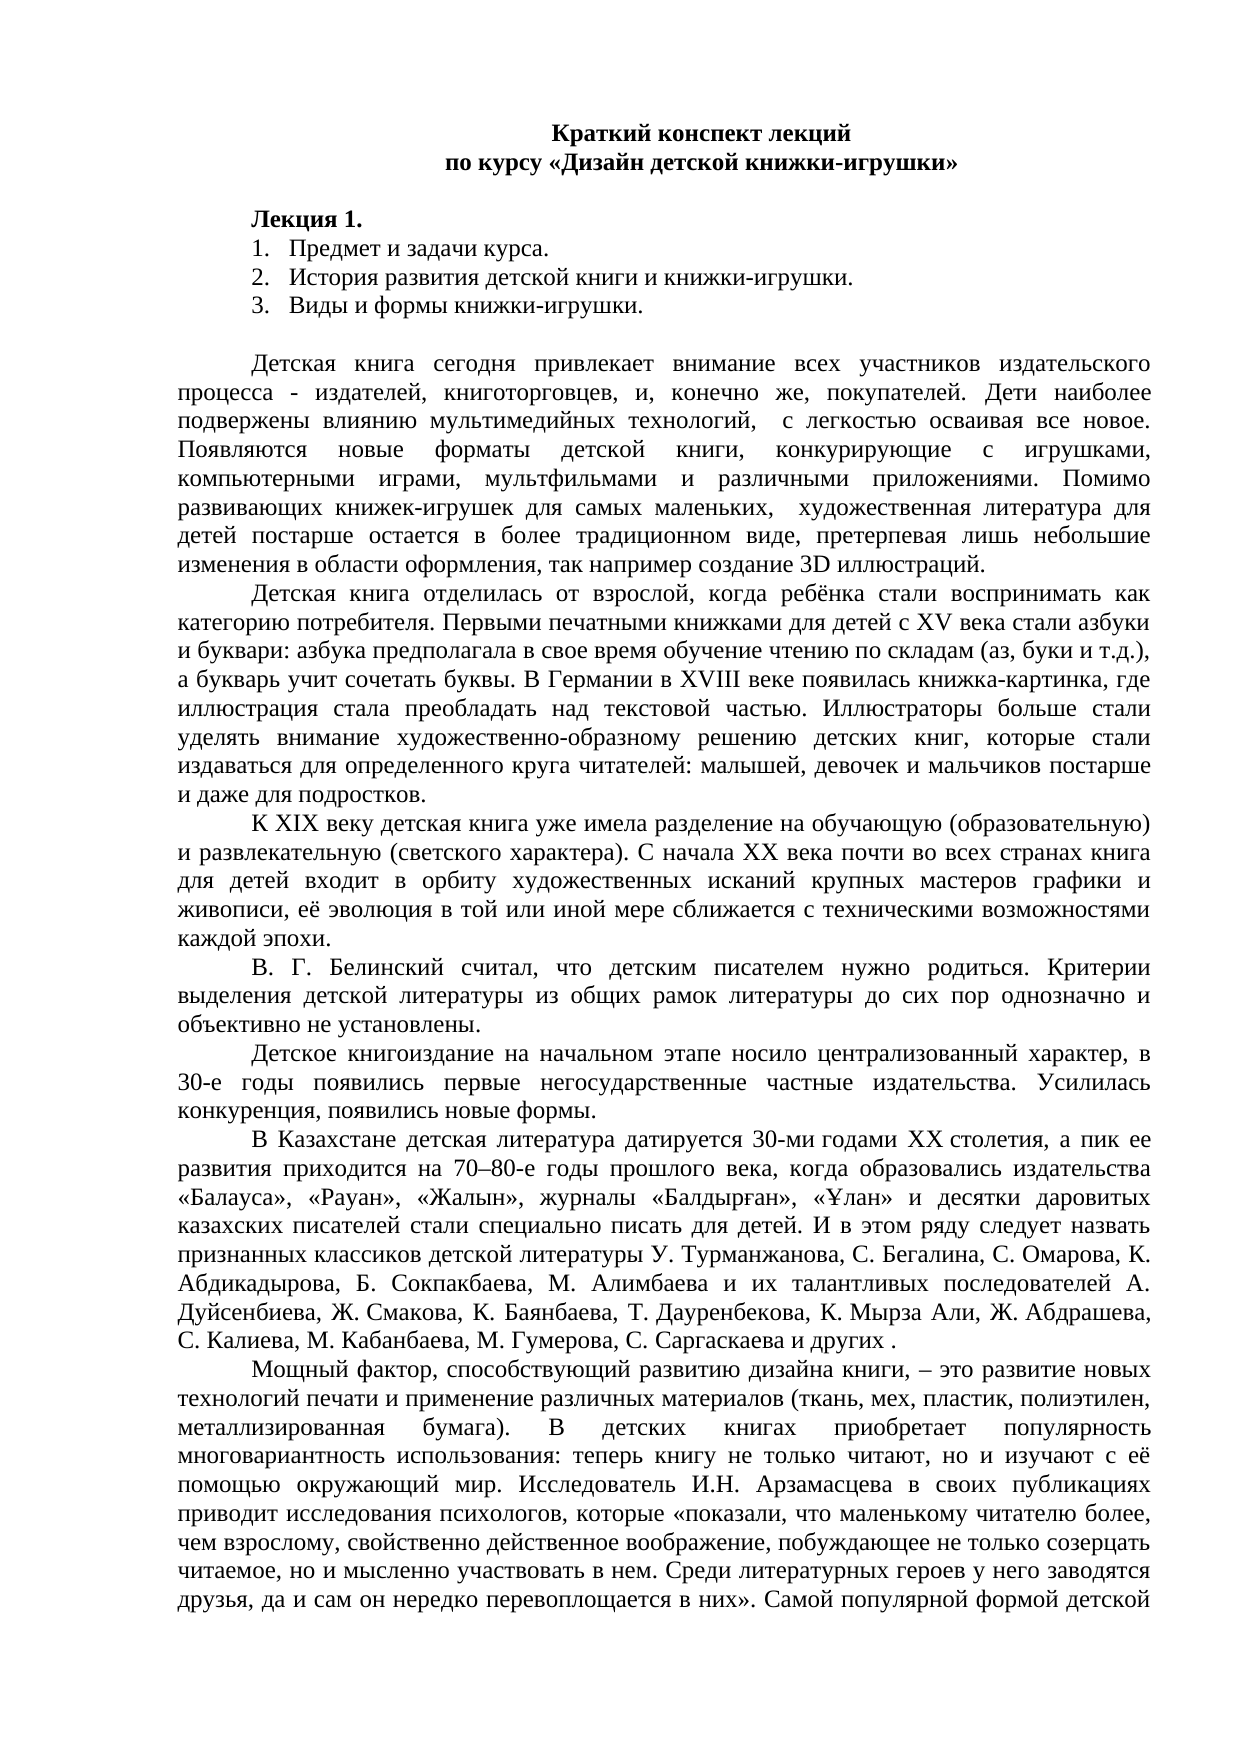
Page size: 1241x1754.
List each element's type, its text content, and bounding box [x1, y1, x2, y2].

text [177, 1354, 1152, 1613]
text Лекция 1. [177, 204, 1152, 233]
text Краткий конспект лекций [177, 118, 1152, 147]
text В Казахстане детская литература датируется 30-ми годами XX столетия, а пик ее развития приходится на 70–80-е годы прошлого века, когда образовались издательства «Балауса», «Рауан», «Жалын», журналы «Балдырған», «Ұлан» и десятки даровитых казахских писателей стали специально писать для детей. И в этом ряду следует назвать признанных классиков детской литературы У. Турманжанова, С. Бегалина, С. Омарова, К. Абдикадырова, Б. Сокпакбаева, М. Алимбаева и их талантливых последователей А. Дуйсенбиева, Ж. Смакова, К. Баянбаева, Т. Дауренбекова, К. Мырза Али, Ж. Абдрашева, С. Калиева, М. Кабанбаева, М. Гумерова, С. Саргаскаева и других . [177, 1124, 1152, 1354]
list История развития детской книги и книжки-игрушки. [251, 262, 1152, 291]
text по курсу «Дизайн детской книжки-игрушки» [177, 147, 1152, 176]
text В. Г. Белинский считал, что детским писателем нужно родиться. Критерии выделения детской литературы из общих рамок литературы до сих пор однозначно и объективно не установлены. [177, 952, 1152, 1038]
text Детская книга сегодня привлекает внимание всех участников издательского процесса - издателей, книготорговцев, и, конечно же, покупателей. Дети наиболее подвержены влиянию мультимедийных технологий, с легкостью осваивая все новое. Появляются новые форматы детской книги, конкурирующие с игрушками, компьютерными играми, мультфильмами и различными приложениями. Помимо развивающих книжек-игрушек для самых маленьких, художественная литература для детей постарше остается в более традиционном виде, претерпевая лишь небольшие изменения в области оформления, так например создание 3D иллюстраций. [177, 348, 1152, 578]
list Предмет и задачи курса. [251, 233, 1152, 262]
text К XIX веку детская книга уже имела разделение на обучающую (образовательную) и развлекательную (светского характера). С начала XX века почти во всех странах книга для детей входит в орбиту художественных исканий крупных мастеров графики и живописи, её эволюция в той или иной мере сближается с техническими возможностями каждой эпохи. [177, 808, 1152, 952]
text Детская книга отделилась от взрослой, когда ребёнка стали воспринимать как категорию потребителя. Первыми печатными книжками для детей с XV века стали азбуки и буквари: азбука предполагала в свое время обучение чтению по складам (аз, буки и т.д.), а букварь учит сочетать буквы. В Германии в XVIII веке появилась книжка-картинка, где иллюстрация стала преобладать над текстовой частью. Иллюстраторы больше стали уделять внимание художественно-образному решению детских книг, которые стали издаваться для определенного круга читателей: малышей, девочек и мальчиков постарше и даже для подростков. [177, 578, 1152, 808]
text Детское книгоиздание на начальном этапе носило централизованный характер, в 30-е годы появились первые негосударственные частные издательства. Усилилась конкуренция, появились новые формы. [177, 1038, 1152, 1124]
list Виды и формы книжки-игрушки. [251, 291, 1152, 319]
